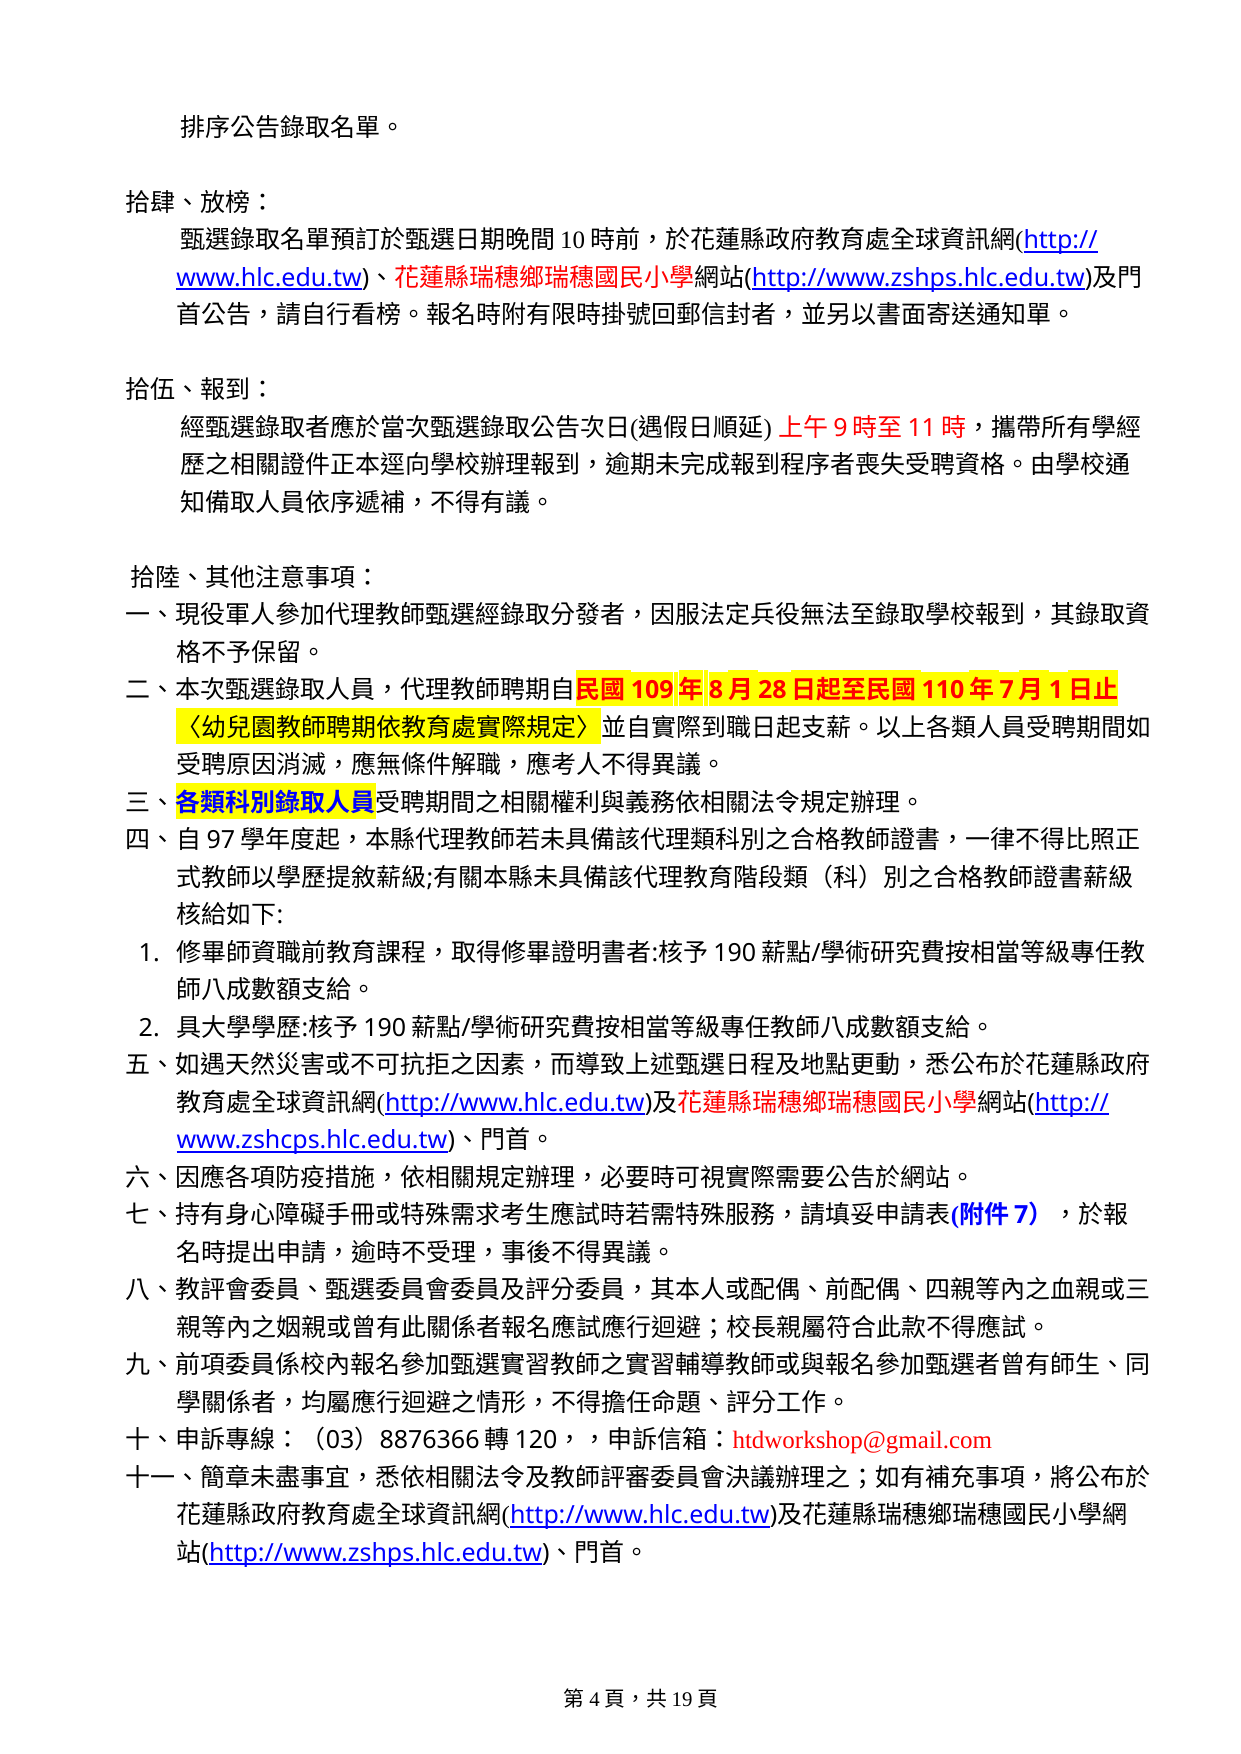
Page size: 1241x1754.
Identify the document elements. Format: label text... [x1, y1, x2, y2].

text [180, 107, 1152, 144]
text 五、如遇天然災害或不可抗拒之因素，而導致上述甄選日程及地點更動，悉公布於花蓮縣政府教育處全球資訊網(http://www.hlc.edu.tw)及花蓮縣瑞穗鄉瑞穗國民小學網站(http://www.zshcps.hlc.edu.tw)、門首。 [126, 1044, 1152, 1157]
text 十、申訴專線：（03）8876366轉120，，申訴信箱：htdworkshop@gmail.com [126, 1419, 1152, 1457]
text 二、本次甄選錄取人員，代理教師聘期自民國109年8月28日起至民國110年7月1日止〈幼兒園教師聘期依教育處實際規定〉並自實際到職日起支薪。以上各類人員受聘期間如受聘原因消滅，應無條件解職，應考人不得異議。 [126, 669, 1152, 782]
text 九、前項委員係校內報名參加甄選實習教師之實習輔導教師或與報名參加甄選者曾有師生、同學關係者，均屬應行迴避之情形，不得擔任命題、評分工作。 [126, 1344, 1152, 1419]
text 七、持有身心障礙手冊或特殊需求考生應試時若需特殊服務，請填妥申請表(附件7），於報名時提出申請，逾時不受理，事後不得異議。 [126, 1194, 1152, 1269]
text 拾伍、報到： [126, 369, 1152, 407]
text 六、因應各項防疫措施，依相關規定辦理，必要時可視實際需要公告於網站。 [126, 1157, 1152, 1194]
text 一、現役軍人參加代理教師甄選經錄取分發者，因服法定兵役無法至錄取學校報到，其錄取資格不予保留。 [126, 594, 1152, 669]
text 拾陸、其他注意事項： [130, 557, 1152, 594]
text 四、 自97學年度起，本縣代理教師若未具備該代理類科別之合格教師證書，一律不得比照正式教師以學歷提敘薪級;有關本縣未具備該代理教育階段類（科）別之合格教師證書薪級核給如下: [126, 819, 1152, 932]
text 三、各類科別錄取人員受聘期間之相關權利與義務依相關法令規定辦理。 [126, 782, 1152, 819]
text 拾肆、放榜： [126, 182, 1152, 219]
text 2. 具大學學歷:核予190薪點/學術研究費按相當等級專任教師八成數額支給。 [126, 1007, 1152, 1044]
text 經甄選錄取者應於當次甄選錄取公告次日(遇假日順延) 上午9時至11時，攜帶所有學經歷之相關證件正本逕向學校辦理報到，逾期未完成報到程序者喪失受聘資格。由學校通知備取人員依序遞補，不得有議。 [180, 407, 1152, 519]
text 甄選錄取名單預訂於甄選日期晚間10時前，於花蓮縣政府教育處全球資訊網(http://www.hlc.edu.tw)、花蓮縣瑞穗鄉瑞穗國民小學網站(http://www.zshps.hlc.edu.tw)及門首公告，請自行看榜。報名時附有限時掛號回郵信封者，並另以書面寄送通知單。 [176, 219, 1152, 332]
text 十一、簡章未盡事宜，悉依相關法令及教師評審委員會決議辦理之；如有補充事項，將公布於花蓮縣政府教育處全球資訊網(http://www.hlc.edu.tw)及花蓮縣瑞穗鄉瑞穗國民小學網站(http://www.zshps.hlc.edu.tw)、門首。 [126, 1457, 1152, 1569]
text 八、教評會委員、甄選委員會委員及評分委員，其本人或配偶、前配偶、四親等內之血親或三親等內之姻親或曾有此關係者報名應試應行迴避；校長親屬符合此款不得應試。 [126, 1269, 1152, 1344]
text 1. 修畢師資職前教育課程，取得修畢證明書者:核予190薪點/學術研究費按相當等級專任教師八成數額支給。 [126, 932, 1152, 1007]
